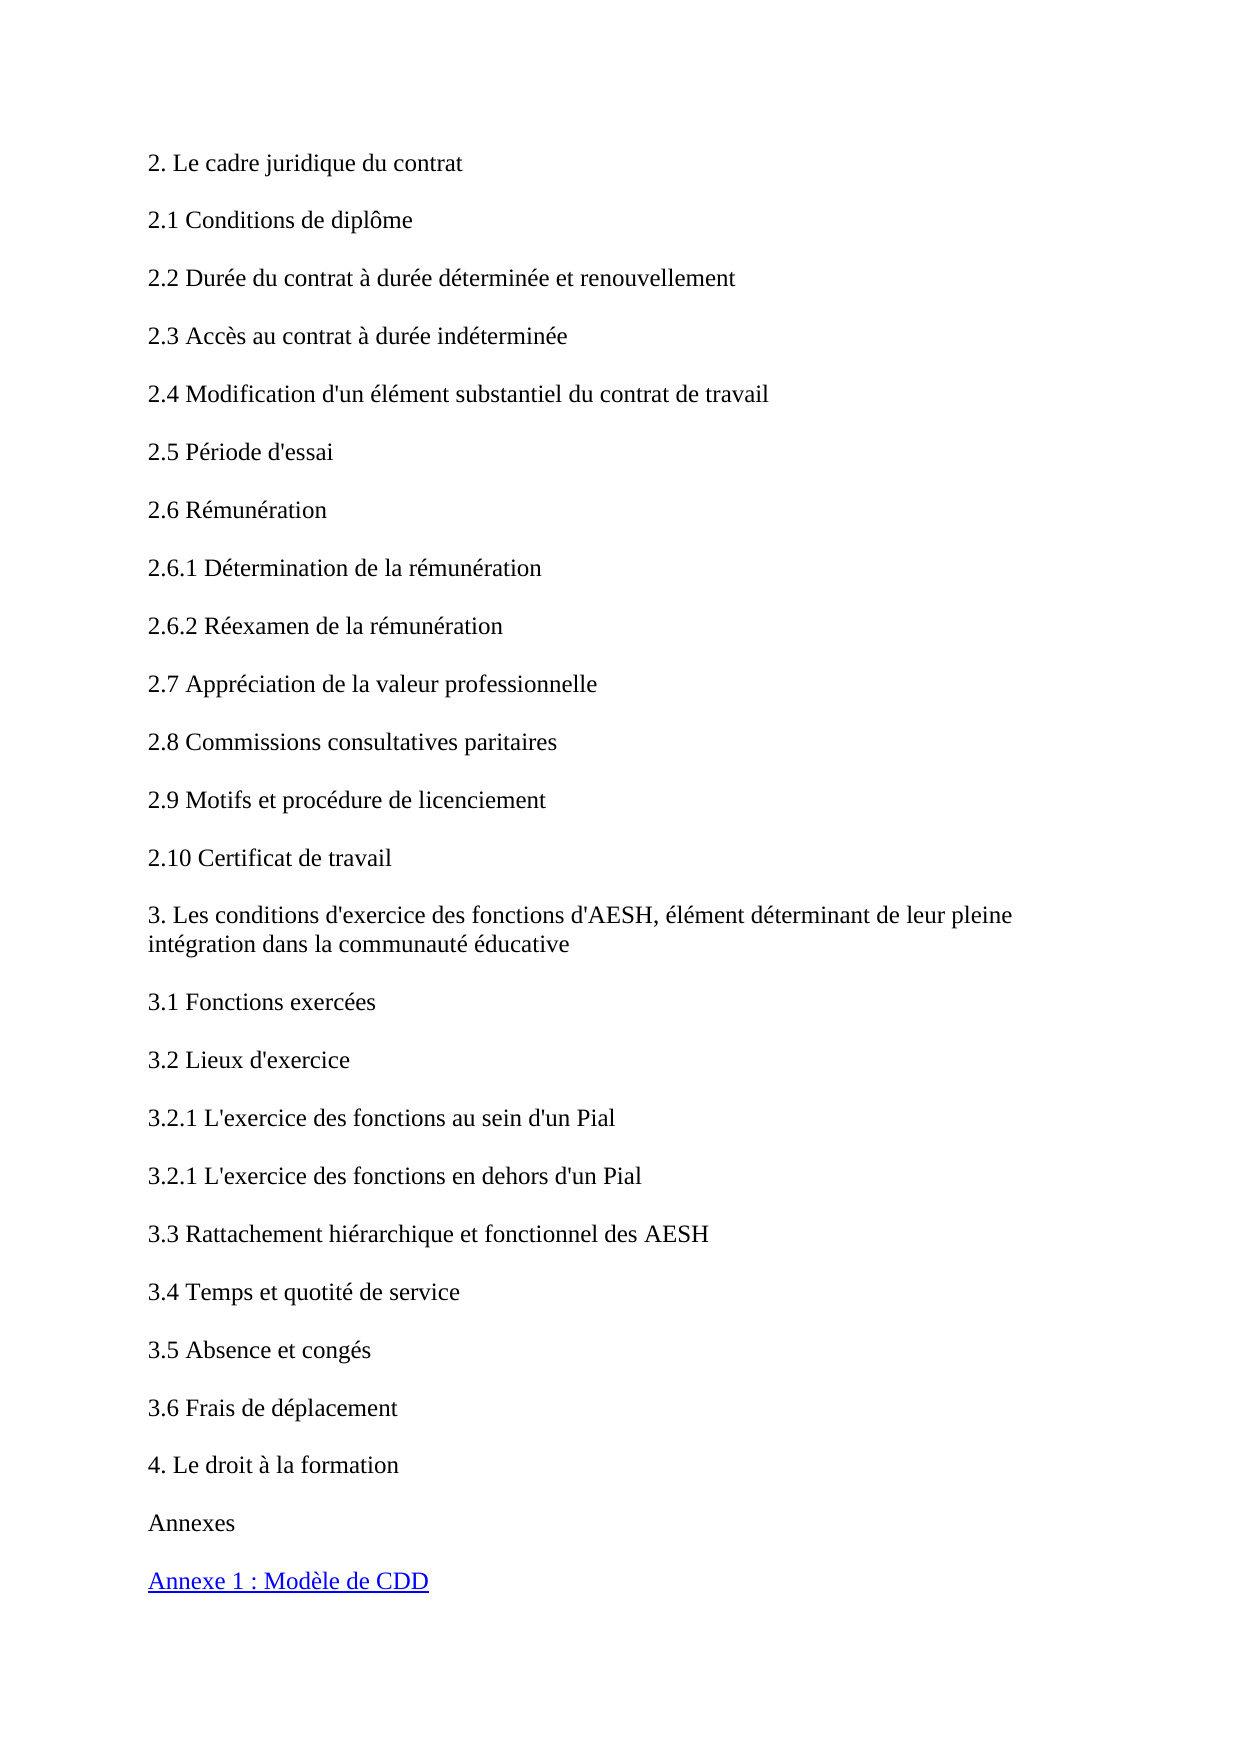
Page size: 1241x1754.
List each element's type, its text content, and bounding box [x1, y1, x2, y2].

text 2.4 Modification d'un élément substantiel du contrat de travail [148, 379, 1093, 408]
text 2.6 Rémunération [148, 495, 1093, 524]
text 2.2 Durée du contrat à durée déterminée et renouvellement [148, 263, 1093, 292]
text 3.6 Frais de déplacement [148, 1393, 1093, 1421]
text 2.6.2 Réexamen de la rémunération [148, 611, 1093, 640]
text 3.3 Rattachement hiérarchique et fonctionnel des AESH [148, 1219, 1093, 1248]
text 3.5 Absence et congés [148, 1335, 1093, 1363]
text 3.2 Lieux d'exercice [148, 1045, 1093, 1074]
text 3.4 Temps et quotité de service [148, 1277, 1093, 1306]
text 2.6.1 Détermination de la rémunération [148, 553, 1093, 582]
text 4. Le droit à la formation [148, 1451, 1093, 1479]
text 2.7 Appréciation de la valeur professionnelle [148, 669, 1093, 698]
text Annexes [148, 1508, 1093, 1537]
text 2.5 Période d'essai [148, 437, 1093, 466]
text 2.8 Commissions consultatives paritaires [148, 727, 1093, 756]
text 2.9 Motifs et procédure de licenciement [148, 785, 1093, 813]
text 2.1 Conditions de diplôme [148, 206, 1093, 234]
text 3.2.1 L'exercice des fonctions en dehors d'un Pial [148, 1161, 1093, 1190]
text 3. Les conditions d'exercice des fonctions d'AESH, élément déterminant de leur pleine intégration dans la communauté éducative [148, 901, 1093, 958]
text 2. Le cadre juridique du contrat [148, 148, 1093, 176]
text 3.1 Fonctions exercées [148, 987, 1093, 1016]
text 2.10 Certificat de travail [148, 843, 1093, 871]
text 2.3 Accès au contrat à durée indéterminée [148, 321, 1093, 350]
text 3.2.1 L'exercice des fonctions au sein d'un Pial [148, 1103, 1093, 1132]
text Annexe 1 : Modèle de CDD [148, 1566, 1093, 1595]
